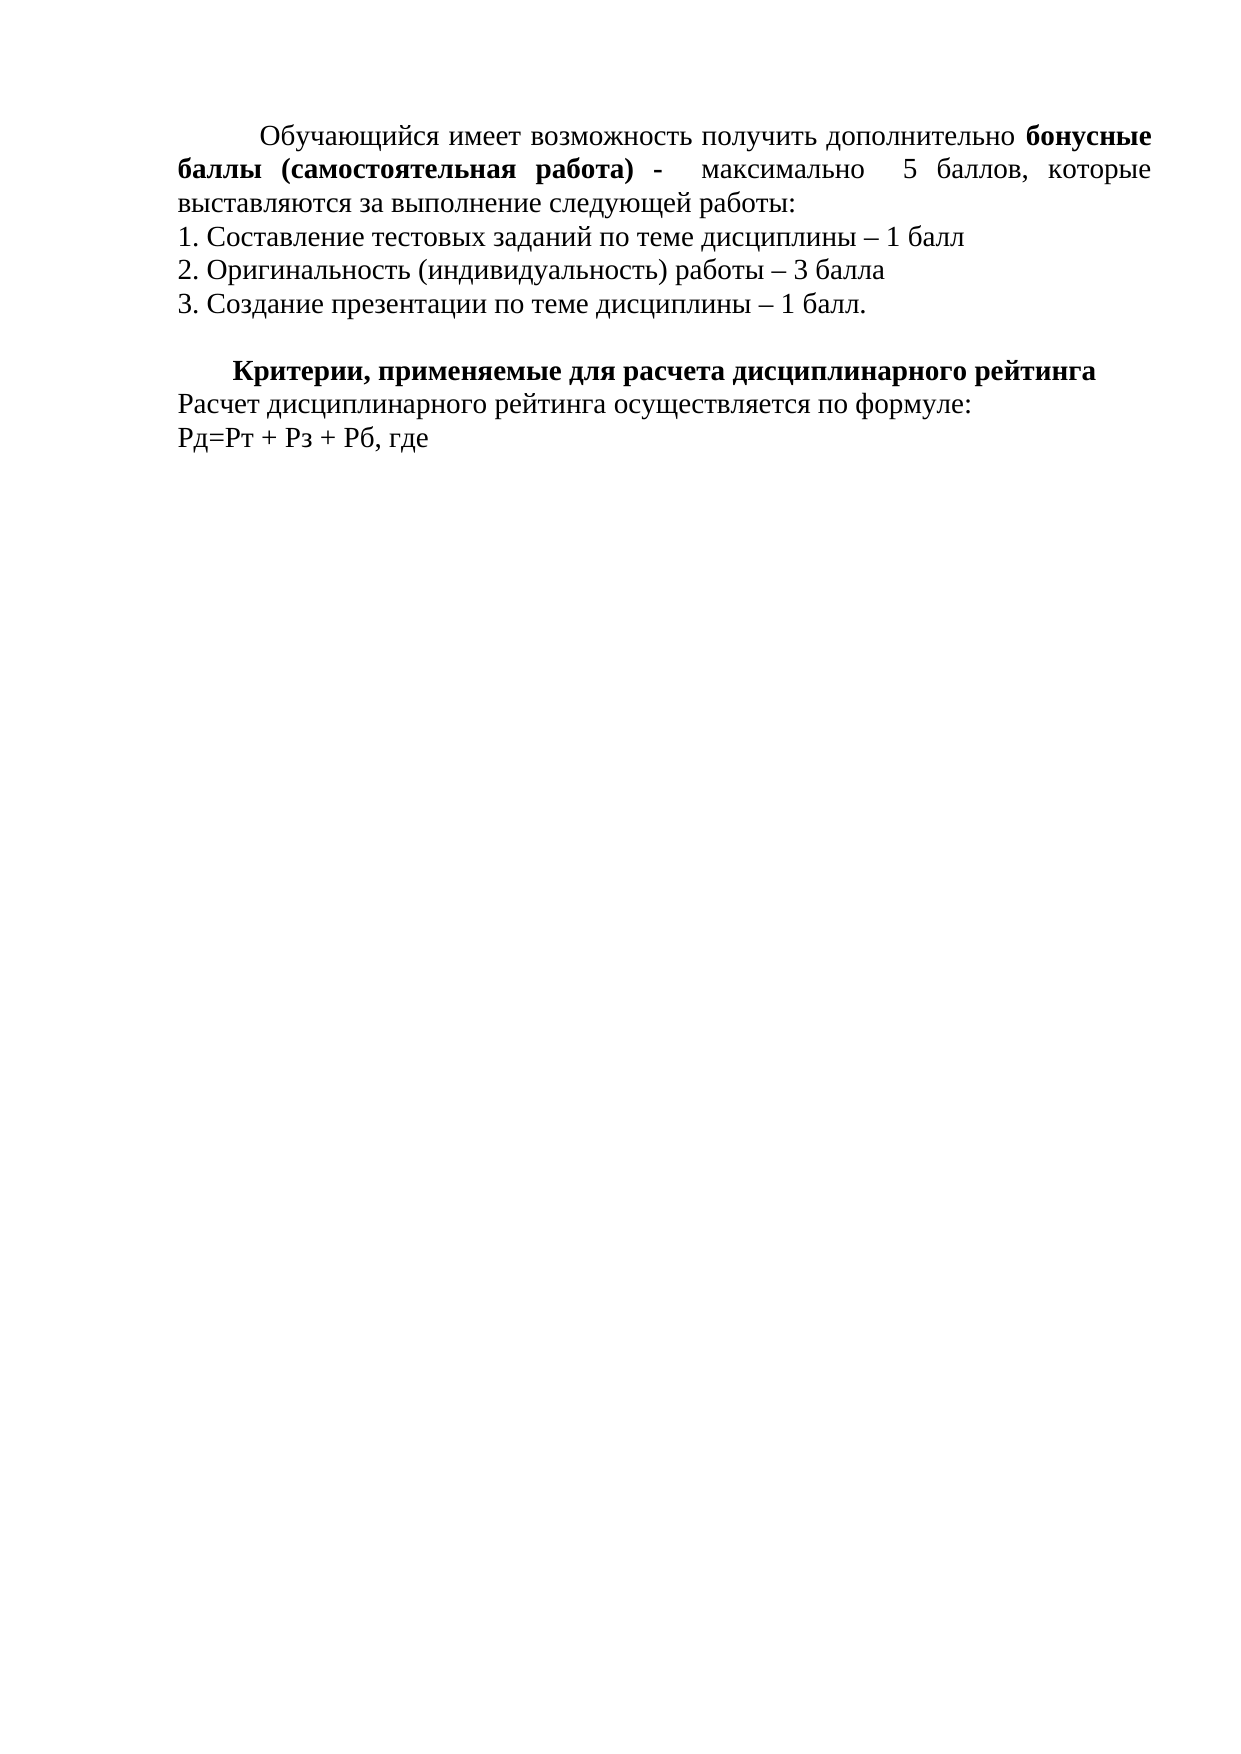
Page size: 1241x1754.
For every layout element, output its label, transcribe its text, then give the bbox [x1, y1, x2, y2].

text 2. Оригинальность (индивидуальность) работы – 3 балла [177, 252, 1152, 286]
text 1. Составление тестовых заданий по теме дисциплины – 1 балл [177, 219, 1152, 252]
text Обучающийся имеет возможность получить дополнительно бонусные баллы (самостоятельная работа) - максимально 5 баллов, которые выставляются за выполнение следующей работы: [177, 118, 1152, 219]
text Расчет дисциплинарного рейтинга осуществляется по формуле: [177, 386, 1152, 420]
text Рд=Рт + Рз + Рб, где [177, 420, 1152, 453]
text Критерии, применяемые для расчета дисциплинарного рейтинга [177, 353, 1152, 386]
text 3. Создание презентации по теме дисциплины – 1 балл. [177, 286, 1152, 319]
